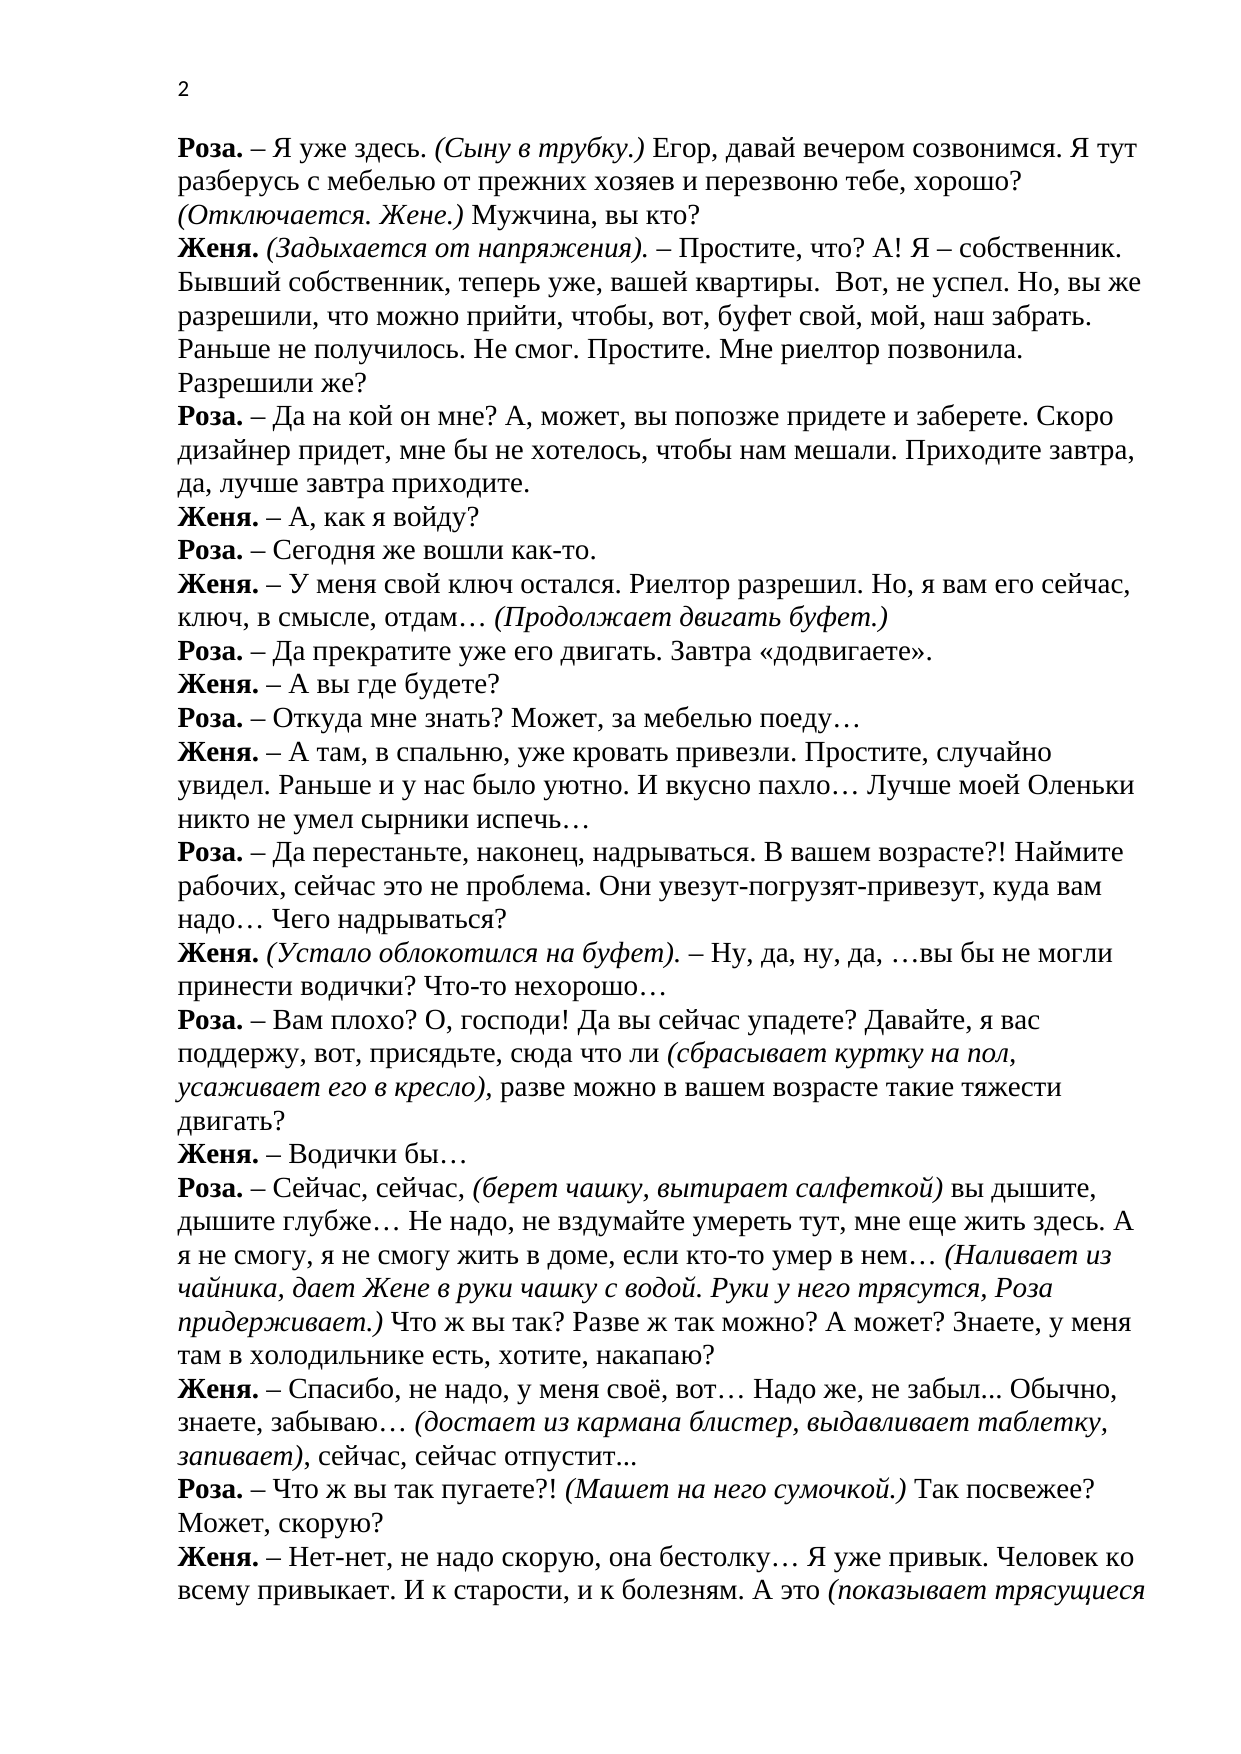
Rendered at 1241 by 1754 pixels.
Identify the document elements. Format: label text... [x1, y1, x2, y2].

text Женя. – Спасибо, не надо, у меня своё, вот… Надо же, не забыл... Обычно, знаете, забываю… (достает из кармана блистер, выдавливает таблетку, запивает), сейчас, сейчас отпустит... [177, 1371, 1152, 1472]
text Роза. – Да прекратите уже его двигать. Завтра «додвигаете». [177, 633, 1152, 667]
text Роза. – Что ж вы так пугаете?! (Машет на него сумочкой.) Так посвежее? Может, скорую? [177, 1472, 1152, 1539]
text Женя. (Задыхается от напряжения). – Простите, что? А! Я – собственник. Бывший собственник, теперь уже, вашей квартиры. Вот, не успел. Но, вы же разрешили, что можно прийти, чтобы, вот, буфет свой, мой, наш забрать. Раньше не получилось. Не смог. Простите. Мне риелтор позвонила. Разрешили же? [177, 231, 1152, 398]
text Женя. – У меня свой ключ остался. Риелтор разрешил. Но, я вам его сейчас, ключ, в смысле, отдам… (Продолжает двигать буфет.) [177, 566, 1152, 633]
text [177, 1539, 1152, 1606]
text Женя. (Устало облокотился на буфет). – Ну, да, ну, да, …вы бы не могли принести водички? Что-то нехорошо… [177, 935, 1152, 1002]
text Роза. – Откуда мне знать? Может, за мебелью поеду… [177, 700, 1152, 734]
text Роза. – Да на кой он мне? А, может, вы попозже придете и заберете. Скоро дизайнер придет, мне бы не хотелось, чтобы нам мешали. Приходите завтра, да, лучше завтра приходите. [177, 398, 1152, 499]
text Роза. – Сейчас, сейчас, (берет чашку, вытирает салфеткой) вы дышите, дышите глубже… Не надо, не вздумайте умереть тут, мне еще жить здесь. А я не смогу, я не смогу жить в доме, если кто-то умер в нем… (Наливает из чайника, дает Жене в руки чашку с водой. Руки у него трясутся, Роза придерживает.) Что ж вы так? Разве ж так можно? А может? Знаете, у меня там в холодильнике есть, хотите, накапаю? [177, 1170, 1152, 1371]
text Роза. – Вам плохо? О, господи! Да вы сейчас упадете? Давайте, я вас поддержу, вот, присядьте, сюда что ли (сбрасывает куртку на пол, усаживает его в кресло), разве можно в вашем возрасте такие тяжести двигать? [177, 1002, 1152, 1136]
text Женя. – А, как я войду? [177, 499, 1152, 532]
text Роза. – Я уже здесь. (Сыну в трубку.) Егор, давай вечером созвонимся. Я тут разберусь с мебелью от прежних хозяев и перезвоню тебе, хорошо? (Отключается. Жене.) Мужчина, вы кто? [177, 130, 1152, 231]
text Роза. – Да перестаньте, наконец, надрываться. В вашем возрасте?! Наймите рабочих, сейчас это не проблема. Они увезут-погрузят-привезут, куда вам надо… Чего надрываться? [177, 834, 1152, 935]
text Женя. – А вы где будете? [177, 667, 1152, 700]
text Роза. – Сегодня же вошли как-то. [177, 532, 1152, 566]
text Женя. – Водички бы… [177, 1136, 1152, 1170]
text Женя. – А там, в спальню, уже кровать привезли. Простите, случайно увидел. Раньше и у нас было уютно. И вкусно пахло… Лучше моей Оленьки никто не умел сырники испечь… [177, 734, 1152, 834]
